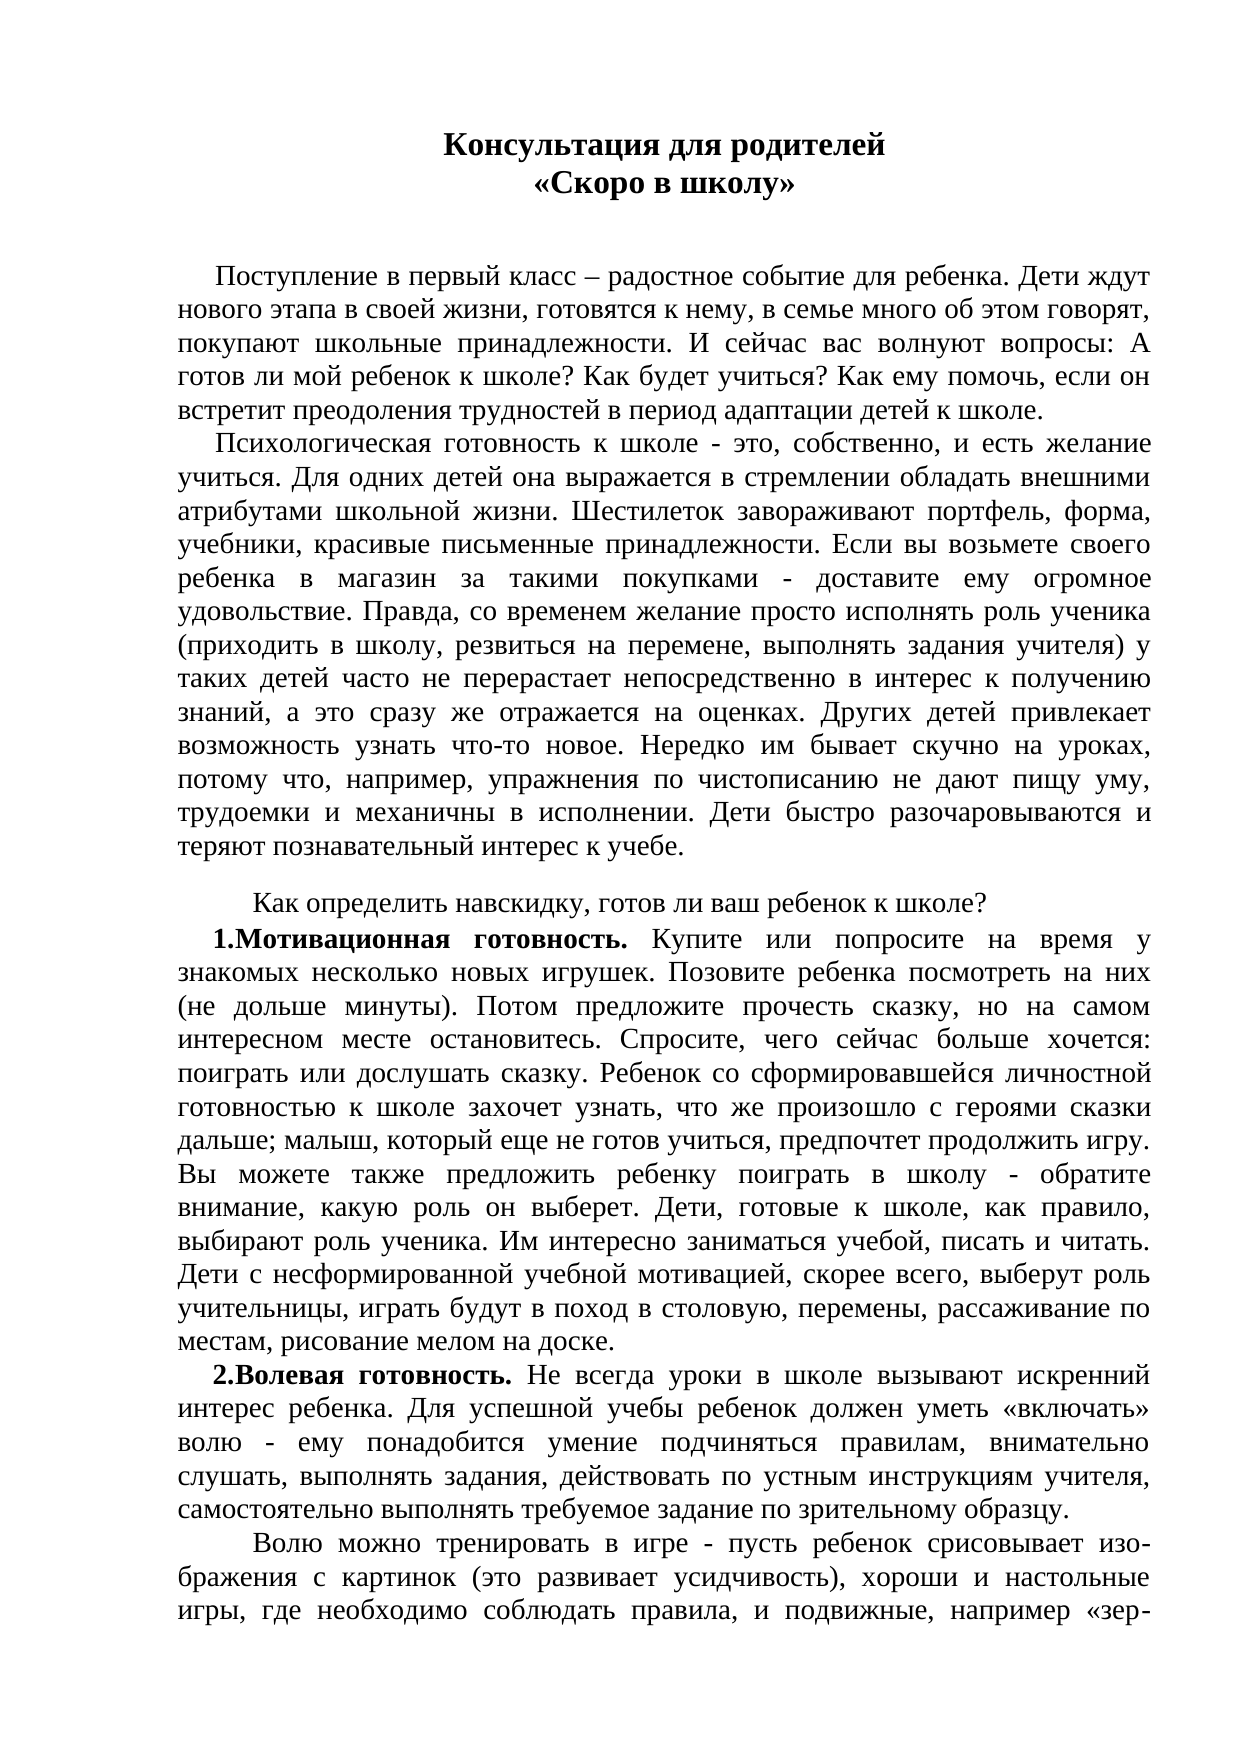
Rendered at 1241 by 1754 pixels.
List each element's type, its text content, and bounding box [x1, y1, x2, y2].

text Поступление в первый класс – радостное событие для ребенка. Дети ждут нового этапа в своей жизни, готовятся к нему, в семье много об этом говорят, покупают школьные принадлежности. И сейчас вас волнуют вопросы: А готов ли мой ребенок к школе? Как будет учиться? Как ему помочь, если он встретит преодоления трудностей в период адаптации детей к школе. [177, 258, 1152, 426]
text Психологическая готовность к школе - это, собственно, и есть желание учиться. Для одних детей она выражается в стремлении обладать внешними атрибутами школьной жизни. Шестилеток завораживают портфель, форма, учебники, красивые письменные принадлежности. Если вы возьмете своего ребенка в магазин за такими покупками - доставите ему огромное удовольствие. Правда, со временем желание просто исполнять роль ученика (приходить в школу, резвиться на перемене, выполнять задания учителя) у таких детей часто не перерастает непосредственно в интерес к получению знаний, а это сразу же отражается на оценках. Других детей привлекает возможность узнать что-то новое. Нередко им бывает скучно на уроках, потому что, например, упражнения по чистописанию не дают пищу уму, трудоемки и механичны в исполнении. Дети быстро разочаровываются и теряют познавательный интерес к учебе. [177, 426, 1152, 862]
text Консультация для родителей [177, 124, 1152, 162]
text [177, 1525, 1151, 1626]
text Как определить навскидку, готов ли ваш ребенок к школе? [177, 885, 1152, 918]
list Волевая готовность. Не всегда уроки в школе вызывают искренний интерес ребенка. Для успешной учебы ребенок должен уметь «включать» волю - ему понадобится умение подчиняться правилам, внимательно слушать, выполнять задания, действовать по устным инструкциям учителя, самостоятельно выполнять требуемое задание по зрительному образцу. [177, 1357, 1150, 1525]
list Мотивационная готовность. Купите или попросите на время у знакомых несколько новых игрушек. Позовите ребенка посмотреть на них (не дольше минуты). Потом предложите прочесть сказку, но на самом интересном месте остановитесь. Спросите, чего сейчас больше хочется: поиграть или дослушать сказку. Ребенок со сформировавшейся личностной готовностью к школе захочет узнать, что же произошло с героями сказки дальше; малыш, который еще не готов учиться, предпочтет продолжить игру. Вы можете также предложить ребенку поиграть в школу - обратите внимание, какую роль он выберет. Дети, готовые к школе, как правило, выбирают роль ученика. Им интересно заниматься учебой, писать и читать. Дети с несформированной учебной мотивацией, скорее всего, выберут роль учительницы, играть будут в поход в столовую, перемены, рассаживание по местам, рисование мелом на доске. [177, 921, 1152, 1357]
text «Скоро в школу» [177, 162, 1152, 201]
